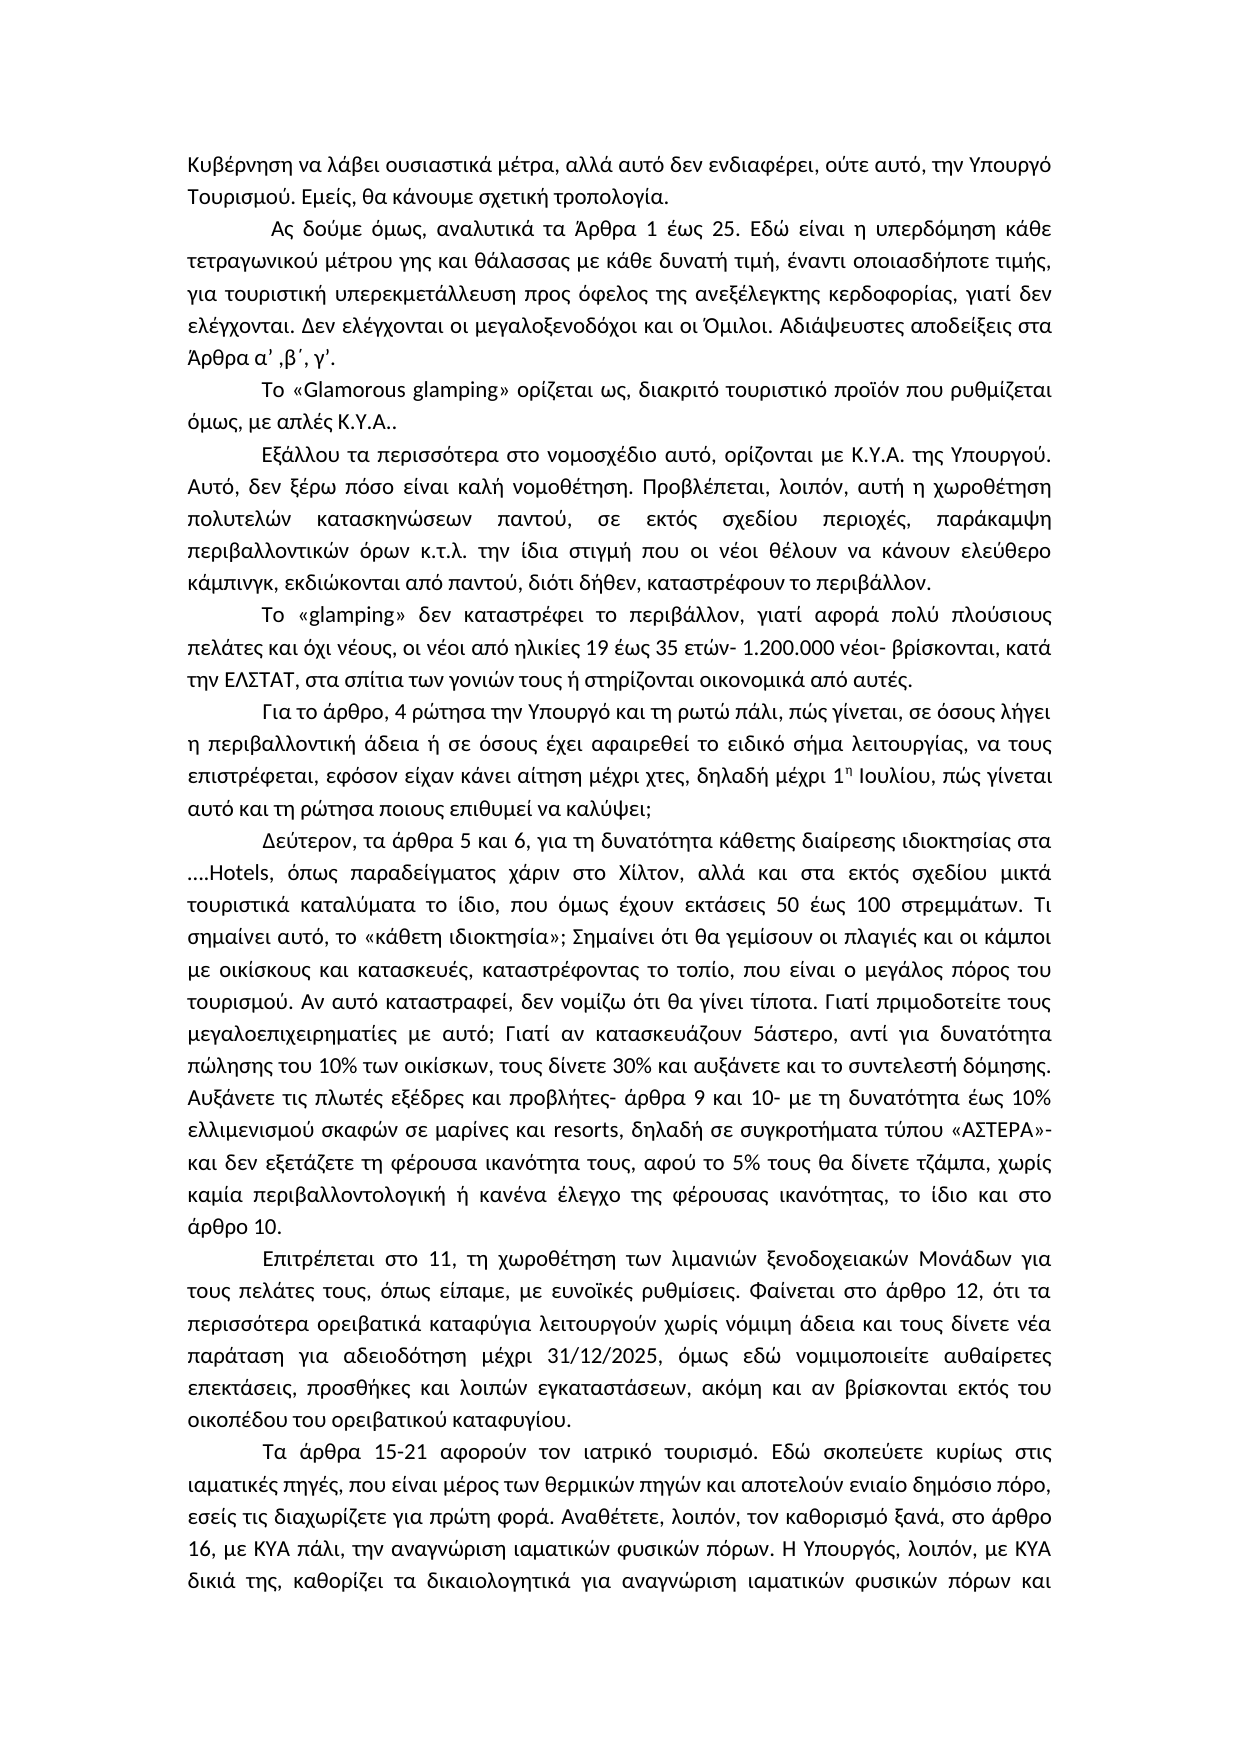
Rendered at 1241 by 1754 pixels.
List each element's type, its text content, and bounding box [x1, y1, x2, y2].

text Το «glamping» δεν καταστρέφει το περιβάλλον, γιατί αφορά πολύ πλούσιους πελάτες και όχι νέους, οι νέοι από ηλικίες 19 έως 35 ετών- 1.200.000 νέοι- βρίσκονται, κατά την ΕΛΣΤΑΤ, στα σπίτια των γονιών τους ή στηρίζονται οικονομικά από αυτές. [187, 601, 1053, 693]
text Ας δούμε όμως, αναλυτικά τα Άρθρα 1 έως 25. Εδώ είναι η υπερδόμηση κάθε τετραγωνικού μέτρου γης και θάλασσας με κάθε δυνατή τιμή, έναντι οποιασδήποτε τιμής, για τουριστική υπερεκμετάλλευση προς όφελος της ανεξέλεγκτης κερδοφορίας, γιατί δεν ελέγχονται. Δεν ελέγχονται οι μεγαλοξενοδόχοι και οι Όμιλοι. Αδιάψευστες αποδείξεις στα Άρθρα α’ ,β΄, γ’. [187, 214, 1053, 371]
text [187, 1437, 1053, 1594]
text Επιτρέπεται στο 11, τη χωροθέτηση των λιμανιών ξενοδοχειακών Μονάδων για τους πελάτες τους, όπως είπαμε, με ευνοϊκές ρυθμίσεις. Φαίνεται στο άρθρο 12, ότι τα περισσότερα ορειβατικά καταφύγια λειτουργούν χωρίς νόμιμη άδεια και τους δίνετε νέα παράταση για αδειοδότηση μέχρι 31/12/2025, όμως εδώ νομιμοποιείτε αυθαίρετες επεκτάσεις, προσθήκες και λοιπών εγκαταστάσεων, ακόμη και αν βρίσκονται εκτός του οικοπέδου του ορειβατικού καταφυγίου. [187, 1244, 1053, 1433]
text Για το άρθρο, 4 ρώτησα την Υπουργό και τη ρωτώ πάλι, πώς γίνεται, σε όσους λήγει η περιβαλλοντική άδεια ή σε όσους έχει αφαιρεθεί το ειδικό σήμα λειτουργίας, να τους επιστρέφεται, εφόσον είχαν κάνει αίτηση μέχρι χτες, δηλαδή μέχρι 1η Ιουλίου, πώς γίνεται αυτό και τη ρώτησα ποιους επιθυμεί να καλύψει; [187, 697, 1053, 822]
text Το «Glamorous glamping» ορίζεται ως, διακριτό τουριστικό προϊόν που ρυθμίζεται όμως, με απλές Κ.Υ.Α.. [187, 375, 1053, 436]
text Εξάλλου τα περισσότερα στο νομοσχέδιο αυτό, ορίζονται με Κ.Υ.Α. της Υπουργού. Αυτό, δεν ξέρω πόσο είναι καλή νομοθέτηση. Προβλέπεται, λοιπόν, αυτή η χωροθέτηση πολυτελών κατασκηνώσεων παντού, σε εκτός σχεδίου περιοχές, παράκαμψη περιβαλλοντικών όρων κ.τ.λ. την ίδια στιγμή που οι νέοι θέλουν να κάνουν ελεύθερο κάμπινγκ, εκδιώκονται από παντού, διότι δήθεν, καταστρέφουν το περιβάλλον. [187, 440, 1053, 596]
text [187, 150, 1053, 210]
text Δεύτερον, τα άρθρα 5 και 6, για τη δυνατότητα κάθετης διαίρεσης ιδιοκτησίας στα ….Hotels, όπως παραδείγματος χάριν στο Χίλτον, αλλά και στα εκτός σχεδίου μικτά τουριστικά καταλύματα το ίδιο, που όμως έχουν εκτάσεις 50 έως 100 στρεμμάτων. Τι σημαίνει αυτό, το «κάθετη ιδιοκτησία»; Σημαίνει ότι θα γεμίσουν οι πλαγιές και οι κάμποι με οικίσκους και κατασκευές, καταστρέφοντας το τοπίο, που είναι ο μεγάλος πόρος του τουρισμού. Αν αυτό καταστραφεί, δεν νομίζω ότι θα γίνει τίποτα. Γιατί πριμοδοτείτε τους μεγαλοεπιχειρηματίες με αυτό; Γιατί αν κατασκευάζουν 5άστερο, αντί για δυνατότητα πώλησης του 10% των οικίσκων, τους δίνετε 30% και αυξάνετε και το συντελεστή δόμησης. Αυξάνετε τις πλωτές εξέδρες και προβλήτες- άρθρα 9 και 10- με τη δυνατότητα έως 10% ελλιμενισμού σκαφών σε μαρίνες και resorts, δηλαδή σε συγκροτήματα τύπου «ΑΣΤΕΡΑ»- και δεν εξετάζετε τη φέρουσα ικανότητα τους, αφού το 5% τους θα δίνετε τζάμπα, χωρίς καμία περιβαλλοντολογική ή κανένα έλεγχο της φέρουσας ικανότητας, το ίδιο και στο άρθρο 10. [187, 826, 1053, 1240]
